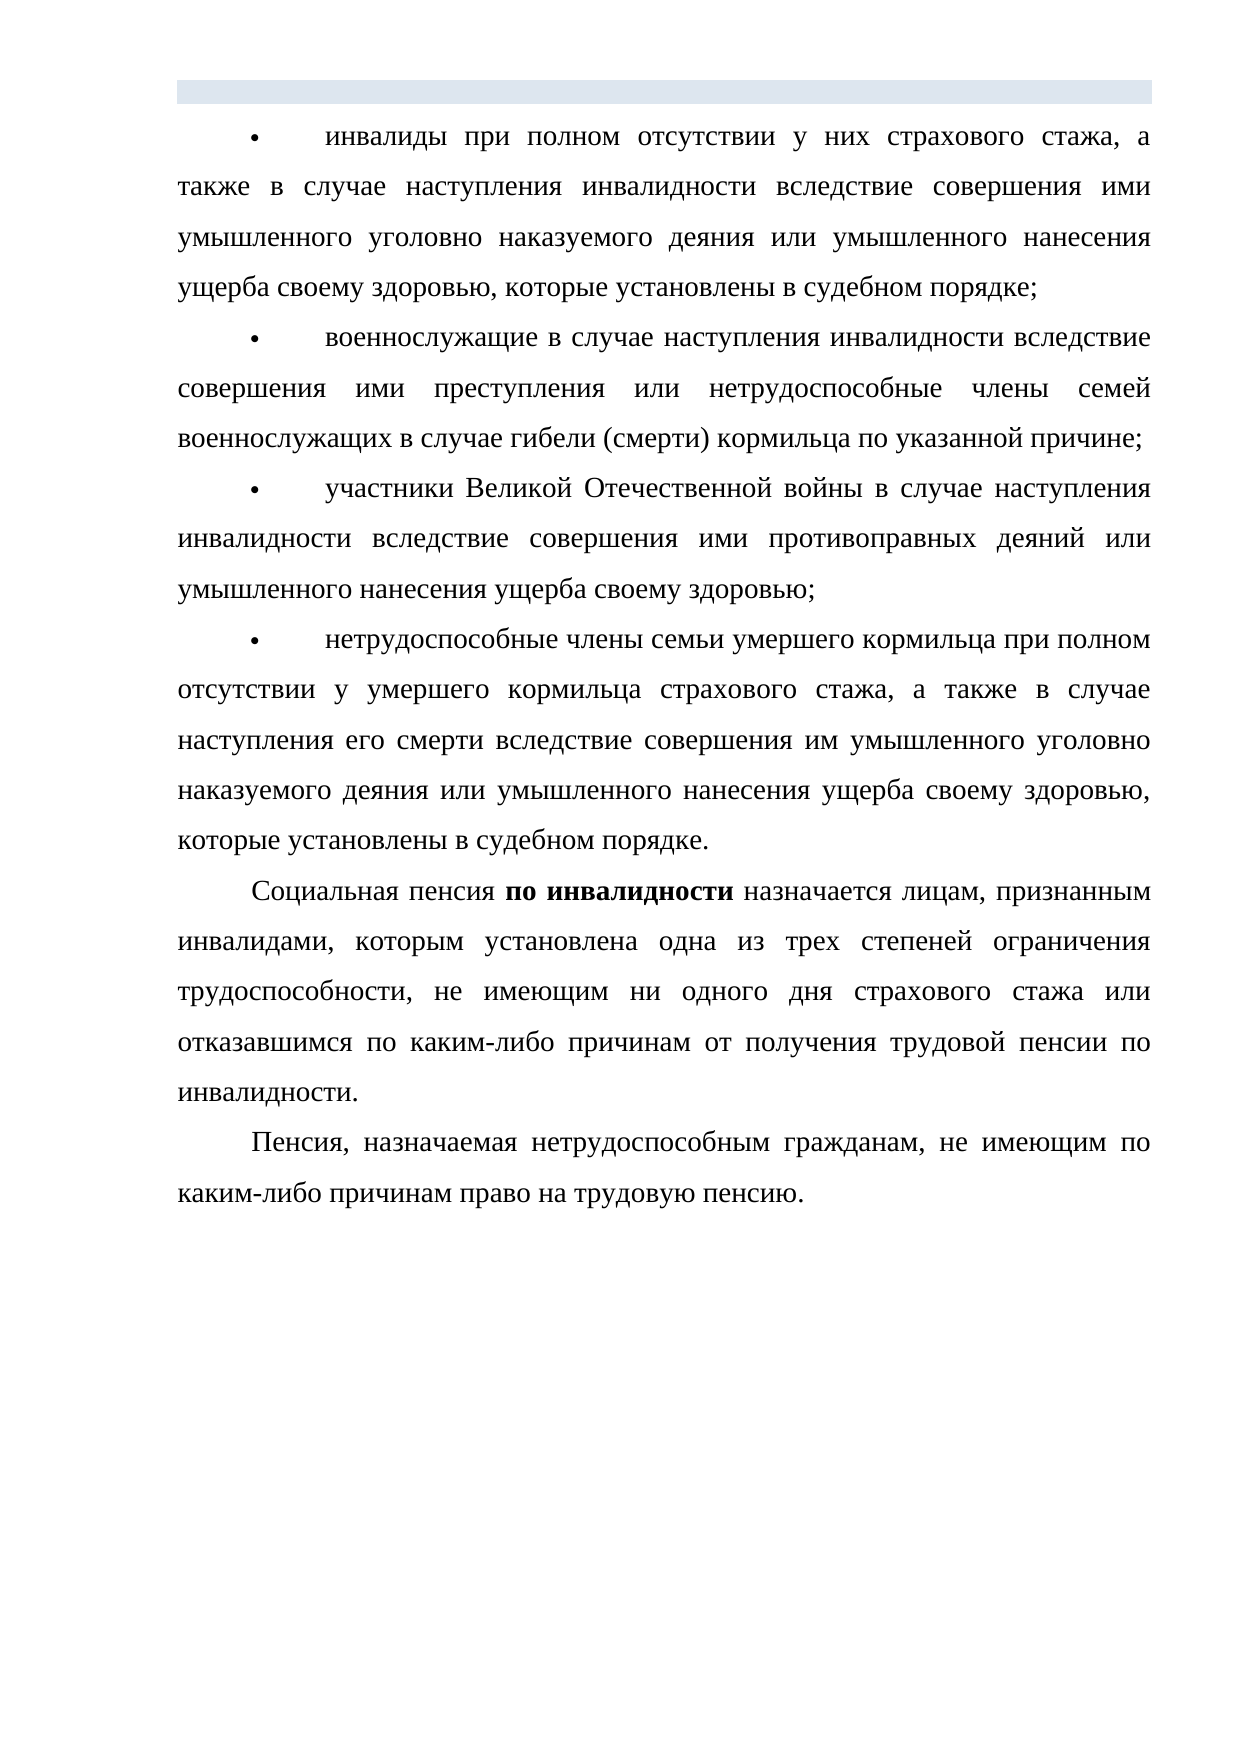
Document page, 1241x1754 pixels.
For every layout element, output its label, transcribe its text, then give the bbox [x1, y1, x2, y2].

list военнослужащие в случае наступления инвалидности вследствие совершения ими преступления или нетрудоспособные члены семей военнослужащих в случае гибели (смерти) кормильца по указанной причине; [177, 319, 1152, 453]
list участники Великой Отечественной войны в случае наступления инвалидности вследствие совершения ими противоправных деяний или умышленного нанесения ущерба своему здоровью; [177, 470, 1152, 604]
list нетрудоспособные члены семьи умершего кормильца при полном отсутствии у умершего кормильца страхового стажа, а также в случае наступления его смерти вследствие совершения им умышленного уголовно наказуемого деяния или умышленного нанесения ущерба своему здоровью, которые установлены в судебном порядке. [177, 621, 1152, 856]
text Социальная пенсия по инвалидности назначается лицам, признанным инвалидами, которым установлена одна из трех степеней ограничения трудоспособности, не имеющим ни одного дня страхового стажа или отказавшимся по каким-либо причинам от получения трудовой пенсии по инвалидности. [177, 873, 1152, 1108]
list инвалиды при полном отсутствии у них страхового стажа, а также в случае наступления инвалидности вследствие совершения ими умышленного уголовно наказуемого деяния или умышленного нанесения ущерба своему здоровью, которые установлены в судебном порядке; [177, 118, 1152, 303]
text Пенсия, назначаемая нетрудоспособным гражданам, не имеющим по каким-либо причинам право на трудовую пенсию. [177, 1124, 1152, 1208]
